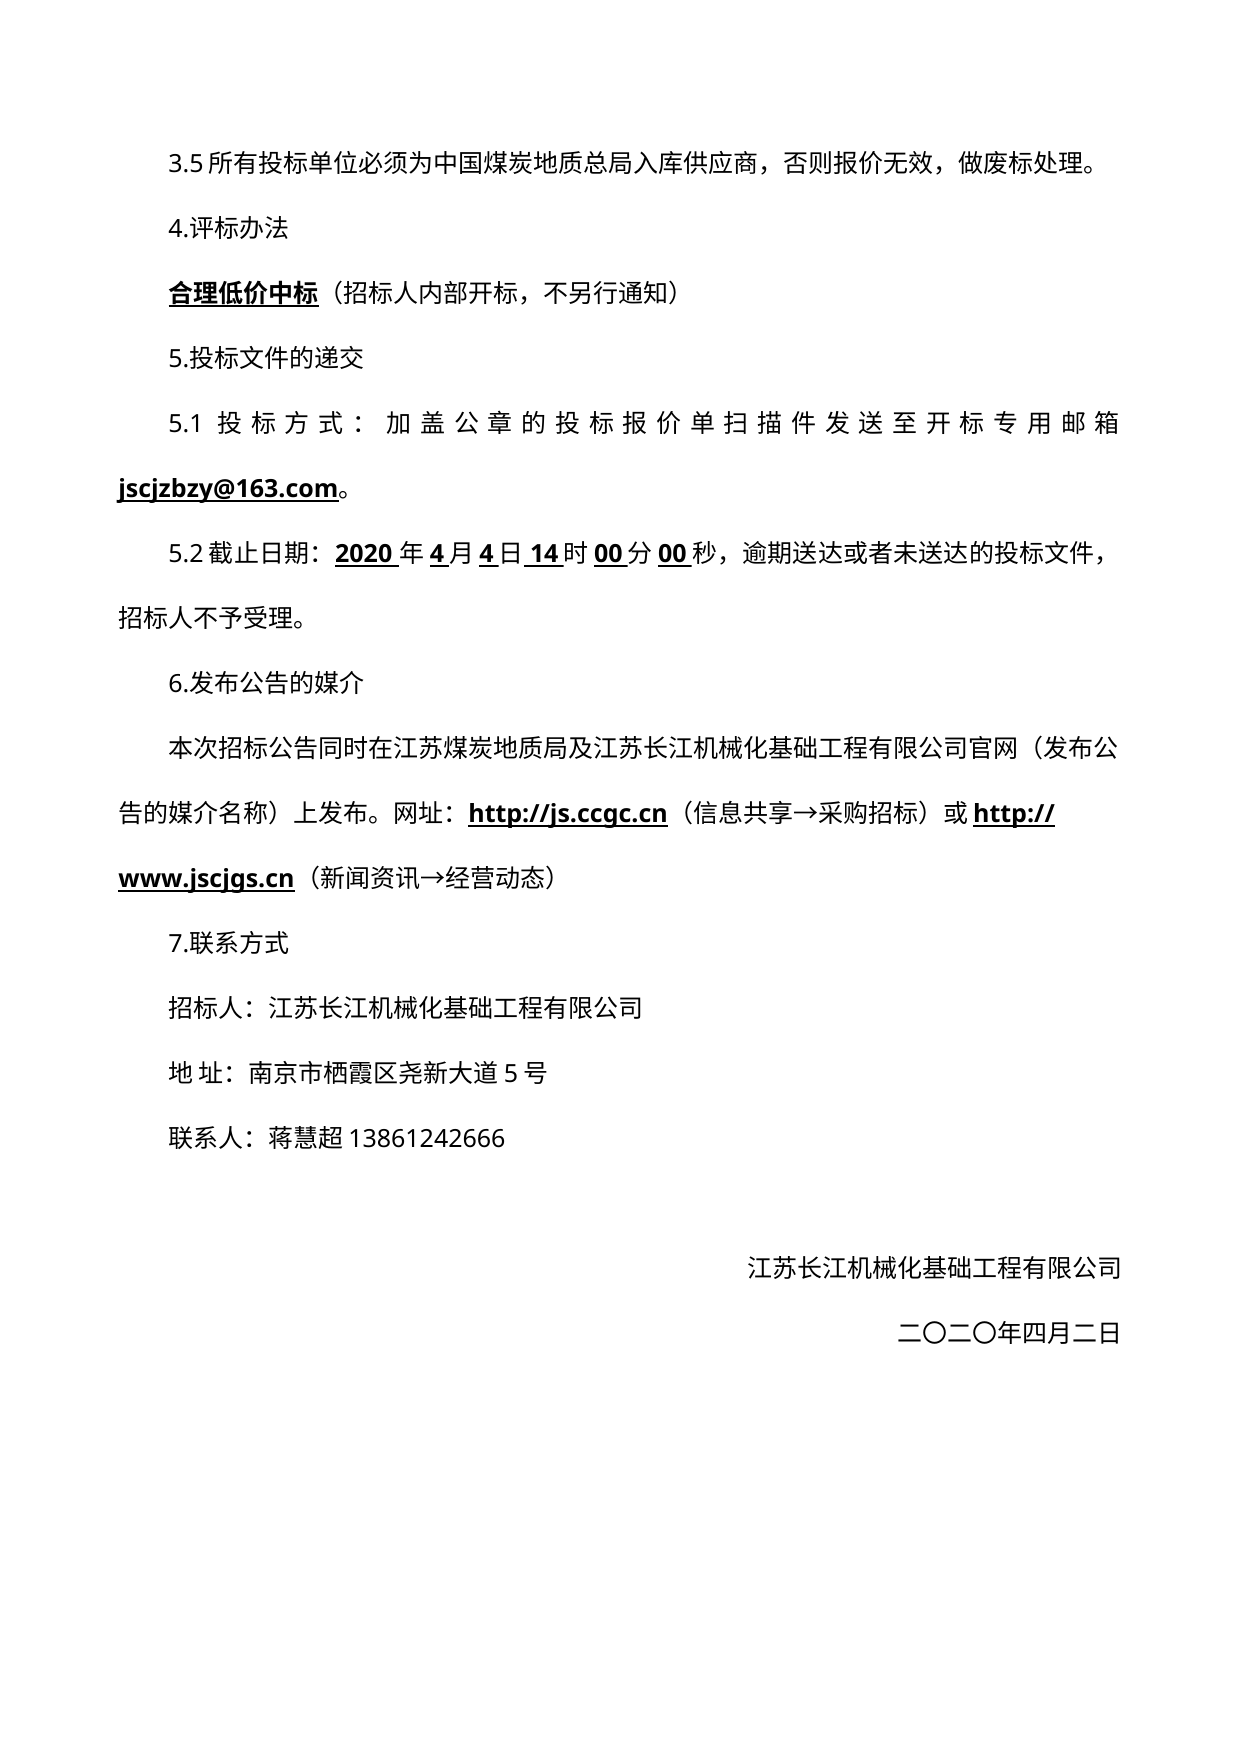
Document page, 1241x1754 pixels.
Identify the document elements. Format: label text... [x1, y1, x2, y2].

text 3.5所有投标单位必须为中国煤炭地质总局入库供应商，否则报价无效，做废标处理。 [118, 129, 1122, 194]
text 联系人：蒋慧超13861242666 [118, 1104, 1122, 1169]
text 5.2截止日期：2020 年4月4日 14时00分00秒，逾期送达或者未送达的投标文件，招标人不予受理。 [118, 519, 1122, 649]
text 二〇二〇年四月二日 [118, 1299, 1122, 1364]
text 江苏长江机械化基础工程有限公司 [118, 1234, 1122, 1299]
text 本次招标公告同时在江苏煤炭地质局及江苏长江机械化基础工程有限公司官网（发布公告的媒介名称）上发布。网址：http://js.ccgc.cn（信息共享→采购招标）或http://www.jscjgs.cn（新闻资讯→经营动态） [118, 714, 1122, 909]
text 6.发布公告的媒介 [118, 649, 1122, 714]
text 4.评标办法 [118, 194, 1122, 259]
text 合理低价中标（招标人内部开标，不另行通知） [118, 259, 1122, 324]
text 地 址：南京市栖霞区尧新大道5号 [118, 1039, 1122, 1104]
text 5.投标文件的递交 [118, 324, 1122, 389]
text 7.联系方式 [118, 909, 1122, 974]
text 5.1投标方式：加盖公章的投标报价单扫描件发送至开标专用邮箱jscjzbzy@163.com。 [118, 389, 1122, 519]
text 招标人：江苏长江机械化基础工程有限公司 [118, 974, 1122, 1039]
